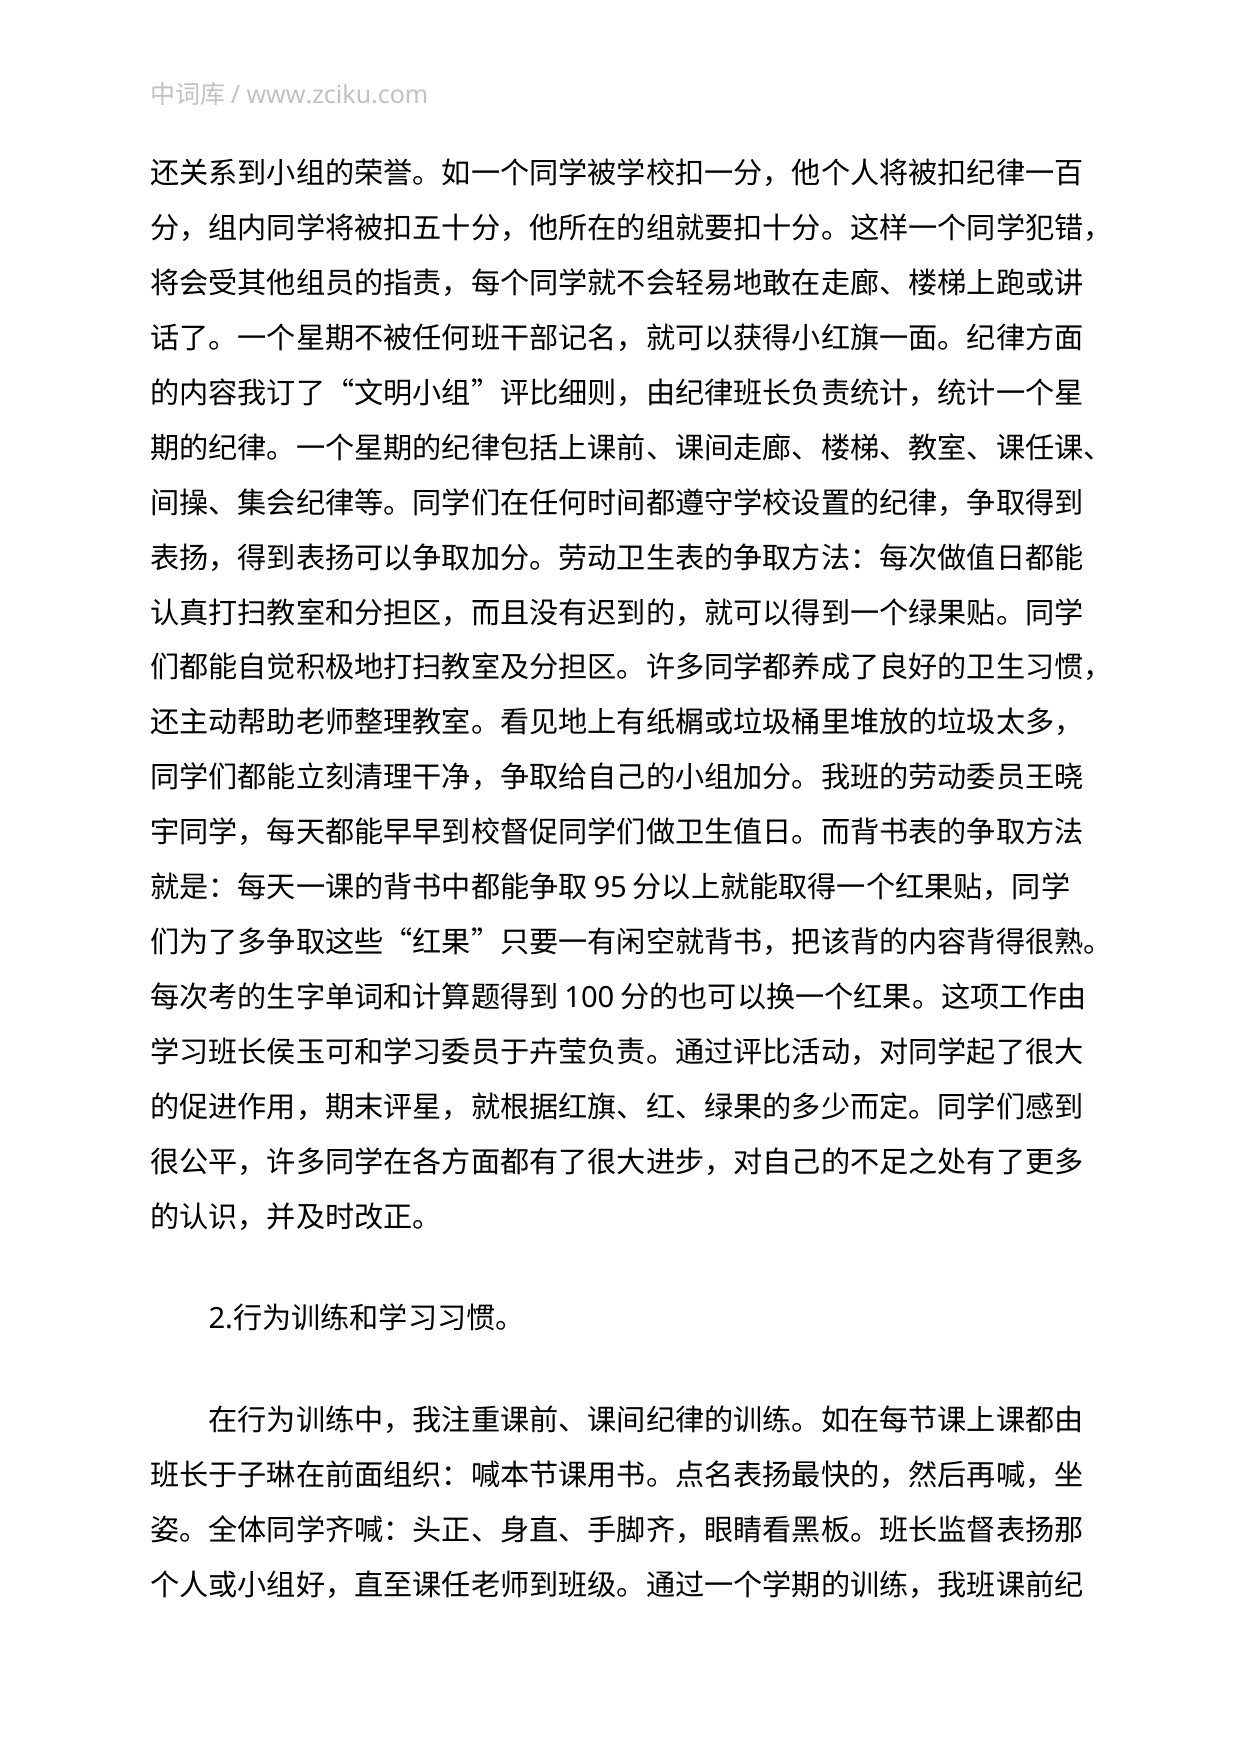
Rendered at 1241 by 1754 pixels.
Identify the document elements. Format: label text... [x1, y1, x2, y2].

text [150, 1397, 1090, 1604]
text 2.行为训练和学习习惯。 [150, 1295, 1090, 1337]
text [150, 150, 1090, 1236]
